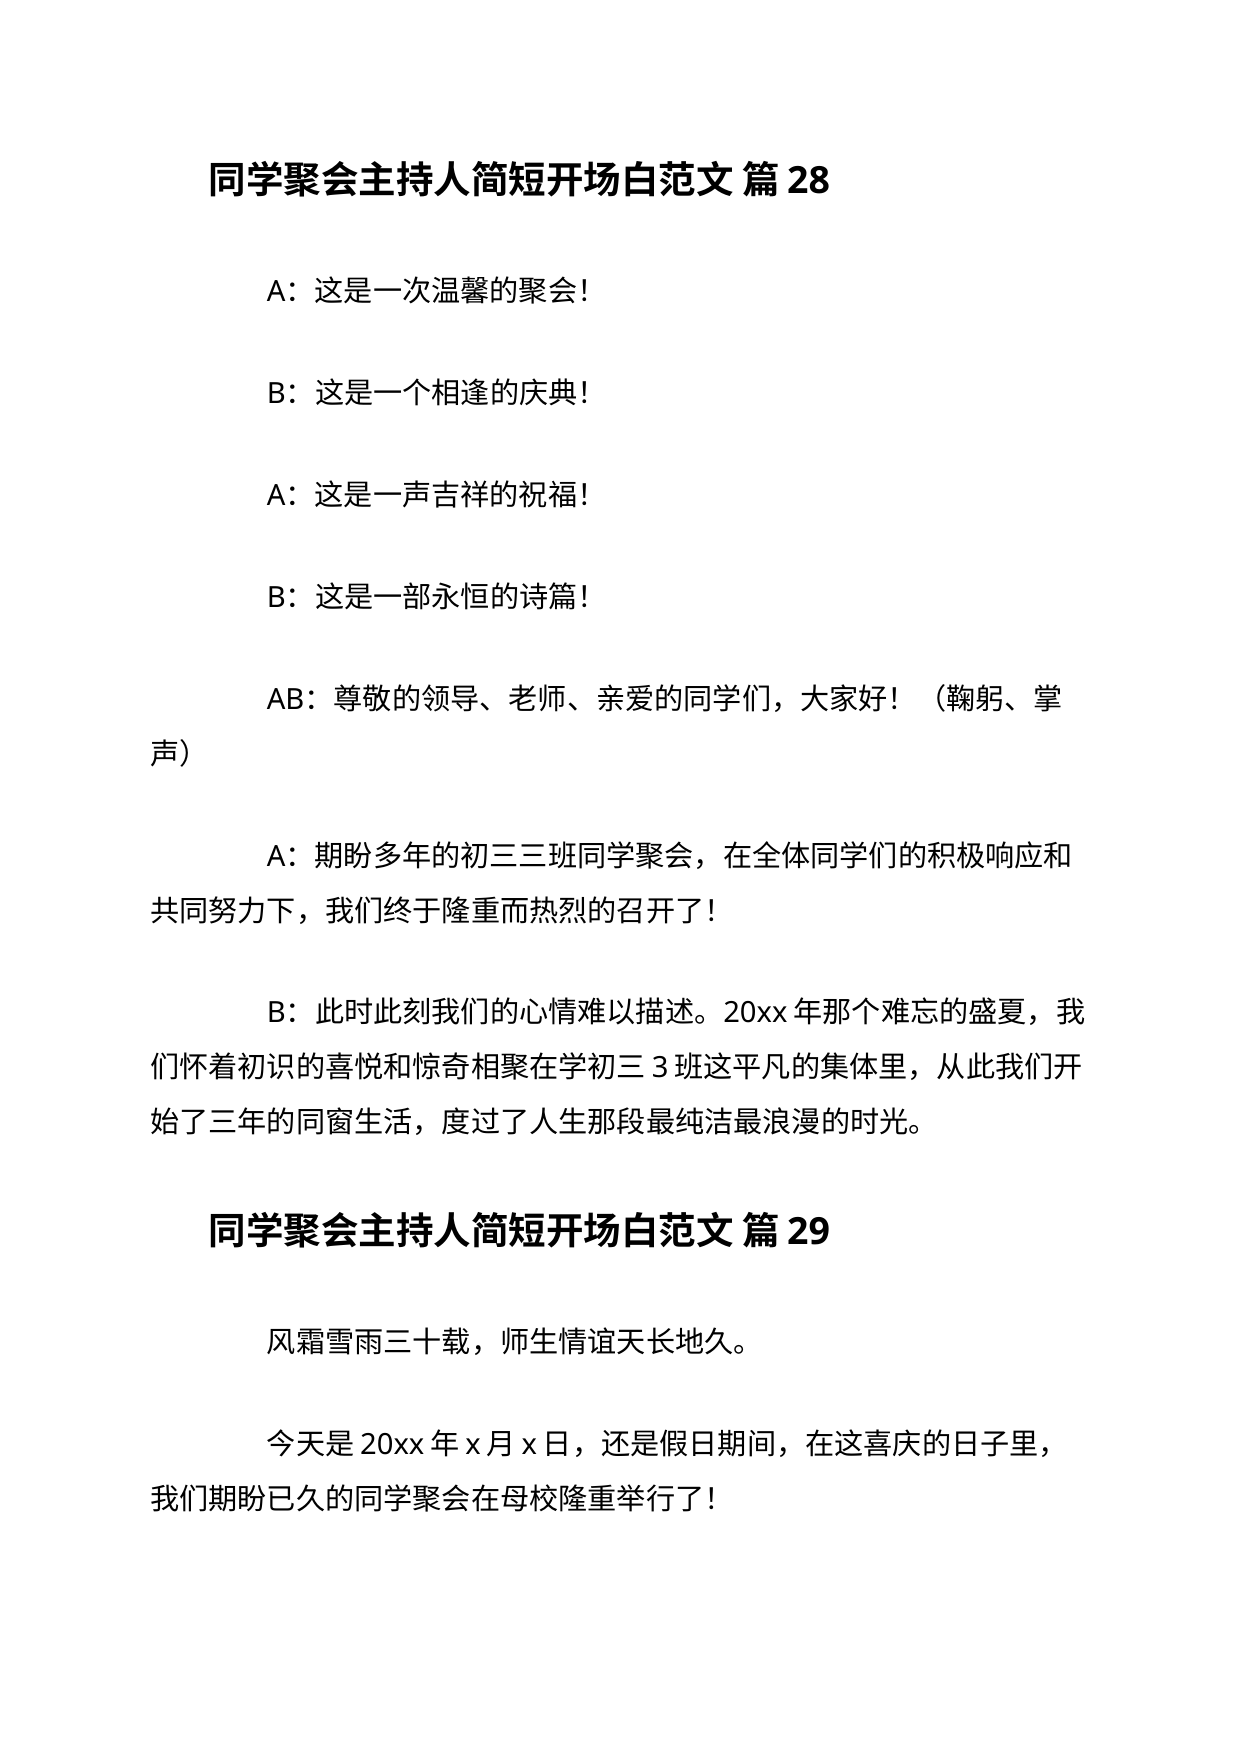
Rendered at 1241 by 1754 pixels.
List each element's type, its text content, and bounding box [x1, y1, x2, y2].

text 今天是20xx年x月x日，还是假日期间，在这喜庆的日子里，我们期盼已久的同学聚会在母校隆重举行了！ [150, 1420, 1090, 1517]
text 风霜雪雨三十载，师生情谊天长地久。 [150, 1318, 1090, 1361]
text B：这是一个相逢的庆典！ [150, 369, 1090, 412]
text A：期盼多年的初三三班同学聚会，在全体同学们的积极响应和共同努力下，我们终于隆重而热烈的召开了！ [150, 832, 1090, 929]
text 同学聚会主持人简短开场白范文 篇29 [150, 1201, 1090, 1255]
text A：这是一次温馨的聚会！ [150, 268, 1090, 310]
text B：此时此刻我们的心情难以描述。20xx年那个难忘的盛夏，我们怀着初识的喜悦和惊奇相聚在学初三3班这平凡的集体里，从此我们开始了三年的同窗生活，度过了人生那段最纯洁最浪漫的时光。 [150, 989, 1090, 1141]
text A：这是一声吉祥的祝福！ [150, 472, 1090, 514]
text AB：尊敬的领导、老师、亲爱的同学们，大家好！（鞠躬、掌声） [150, 676, 1090, 773]
text B：这是一部永恒的诗篇！ [150, 573, 1090, 616]
text 同学聚会主持人简短开场白范文 篇28 [150, 150, 1090, 204]
